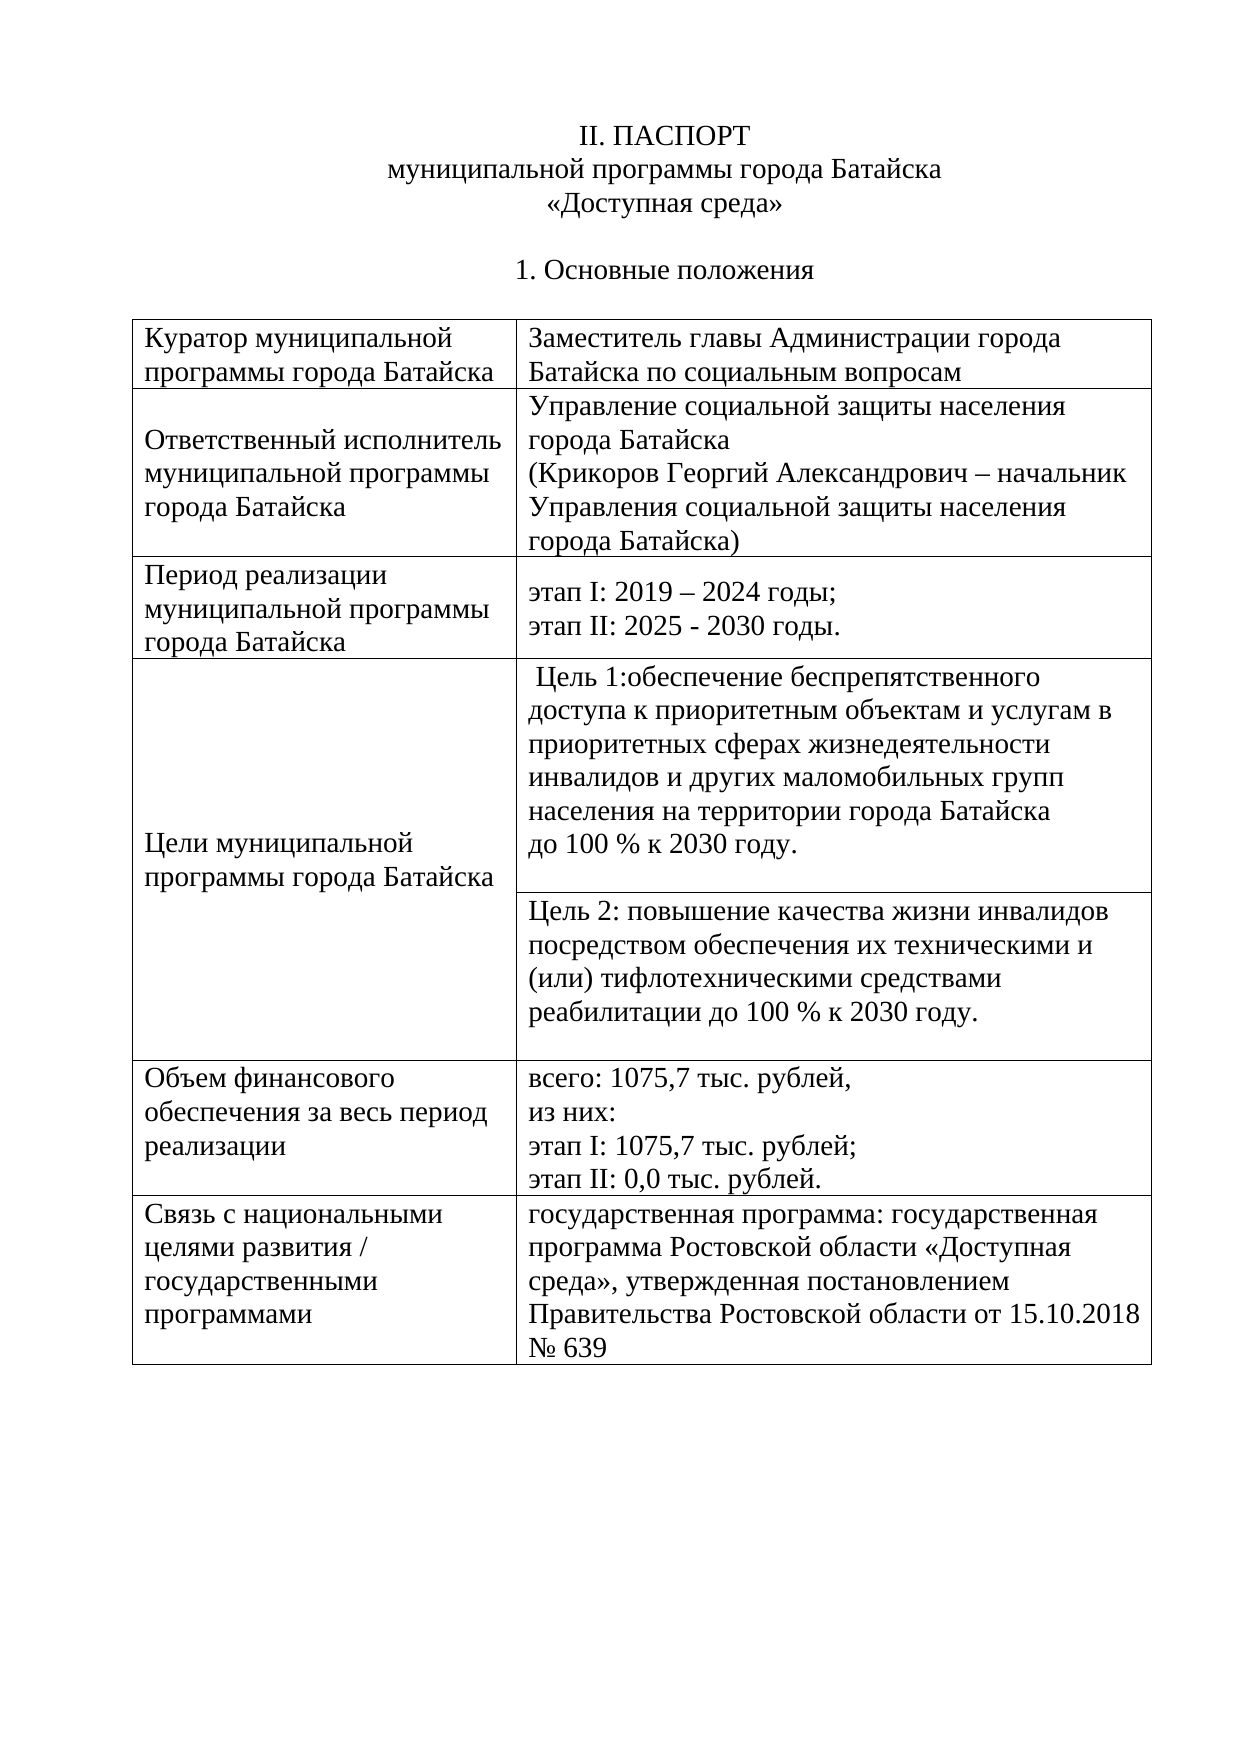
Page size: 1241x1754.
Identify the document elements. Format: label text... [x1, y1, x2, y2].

table_cell Цель 2: повышение качества жизни инвалидов посредством обеспечения их техническими и (или) тифлотехническими средствами реабилитации до 100 % к 2030 году. [517, 893, 1151, 1059]
text муниципальной программы города Батайска [177, 152, 1152, 185]
table_cell государственная программа: государственная программа Ростовской области «Доступная среда», утвержденная постановлением Правительства Ростовской области от 15.10.2018 № 639 [517, 1196, 1151, 1363]
table_cell всего: 1075,7 тыс. рублей, из них: этап I: 1075,7 тыс. рублей; этап II: 0,0 тыс. рублей. [517, 1061, 1151, 1195]
table_header Куратор муниципальной программы города Батайска [133, 320, 516, 387]
table_cell Управление социальной защиты населения города Батайска (Крикоров Георгий Александрович – начальник Управления социальной защиты населения города Батайска) [517, 389, 1151, 556]
table_cell Цели муниципальной программы города Батайска [133, 659, 516, 1059]
table_cell Период реализации муниципальной программы города Батайска [133, 557, 516, 658]
table_header Заместитель главы Администрации города Батайска по социальным вопросам [517, 320, 1151, 387]
text «Доступная среда» [177, 185, 1152, 219]
table_cell Объем финансового обеспечения за весь период реализации [133, 1061, 516, 1195]
table_cell Цель 1:обеспечение беспрепятственного доступа к приоритетным объектам и услугам в приоритетных сферах жизнедеятельности инвалидов и других маломобильных групп населения на территории города Батайска до 100 % к 2030 году. [517, 659, 1151, 892]
text 1. Основные положения [177, 252, 1152, 286]
table_cell этап I: 2019 – 2024 годы; этап II: 2025 - 2030 годы. [517, 557, 1151, 658]
text II. ПАСПОРТ [177, 118, 1152, 152]
table_cell Связь с национальными целями развития / государственными программами [133, 1196, 516, 1363]
table_cell Ответственный исполнитель муниципальной программы города Батайска [133, 389, 516, 556]
